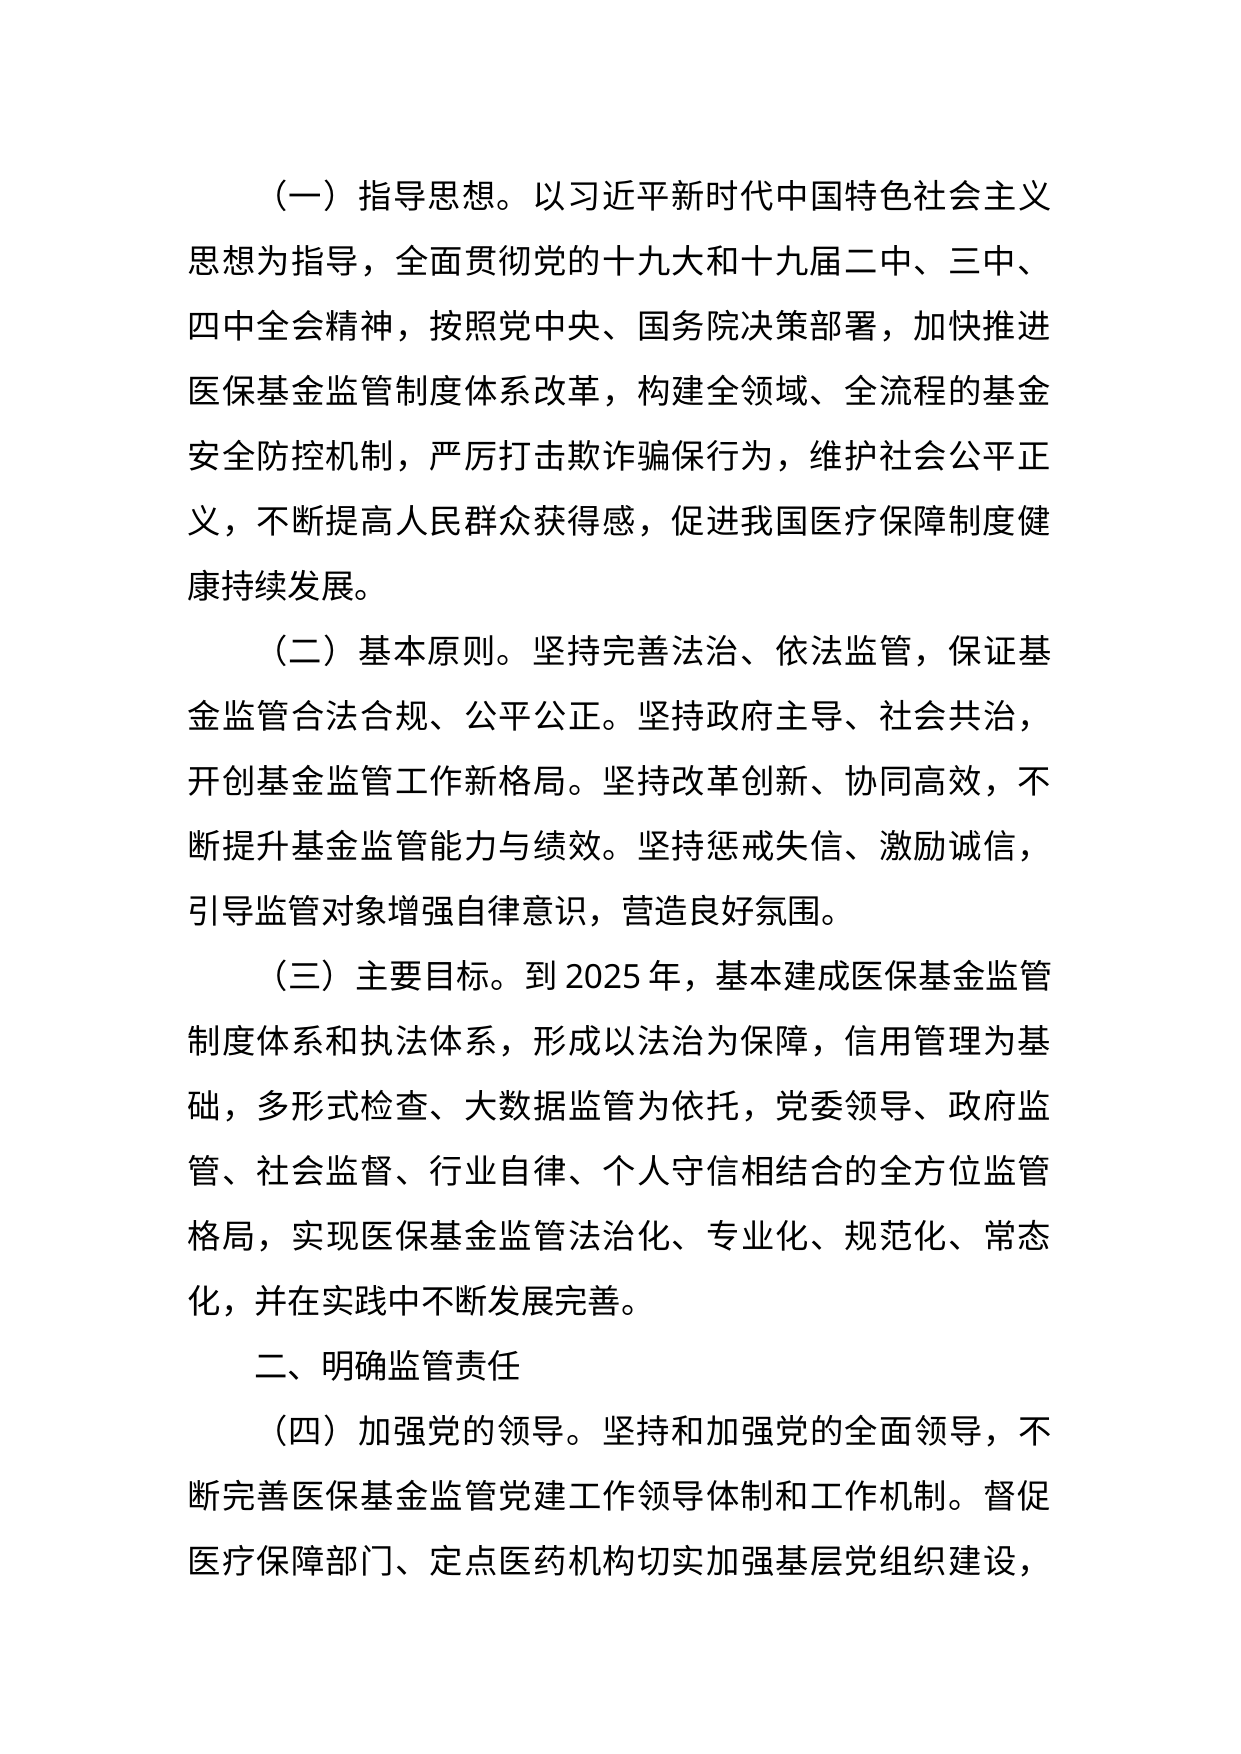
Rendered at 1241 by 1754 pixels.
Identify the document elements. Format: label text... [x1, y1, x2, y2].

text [187, 1397, 1053, 1592]
text （三）主要目标。到2025年，基本建成医保基金监管制度体系和执法体系，形成以法治为保障，信用管理为基础，多形式检查、大数据监管为依托，党委领导、政府监管、社会监督、行业自律、个人守信相结合的全方位监管格局，实现医保基金监管法治化、专业化、规范化、常态化，并在实践中不断发展完善。 [187, 942, 1053, 1332]
text （二）基本原则。坚持完善法治、依法监管，保证基金监管合法合规、公平公正。坚持政府主导、社会共治，开创基金监管工作新格局。坚持改革创新、协同高效，不断提升基金监管能力与绩效。坚持惩戒失信、激励诚信，引导监管对象增强自律意识，营造良好氛围。 [187, 617, 1053, 942]
text （一）指导思想。以习近平新时代中国特色社会主义思想为指导，全面贯彻党的十九大和十九届二中、三中、四中全会精神，按照党中央、国务院决策部署，加快推进医保基金监管制度体系改革，构建全领域、全流程的基金安全防控机制，严厉打击欺诈骗保行为，维护社会公平正义，不断提高人民群众获得感，促进我国医疗保障制度健康持续发展。 [187, 162, 1053, 617]
text 二、明确监管责任 [187, 1332, 1053, 1397]
